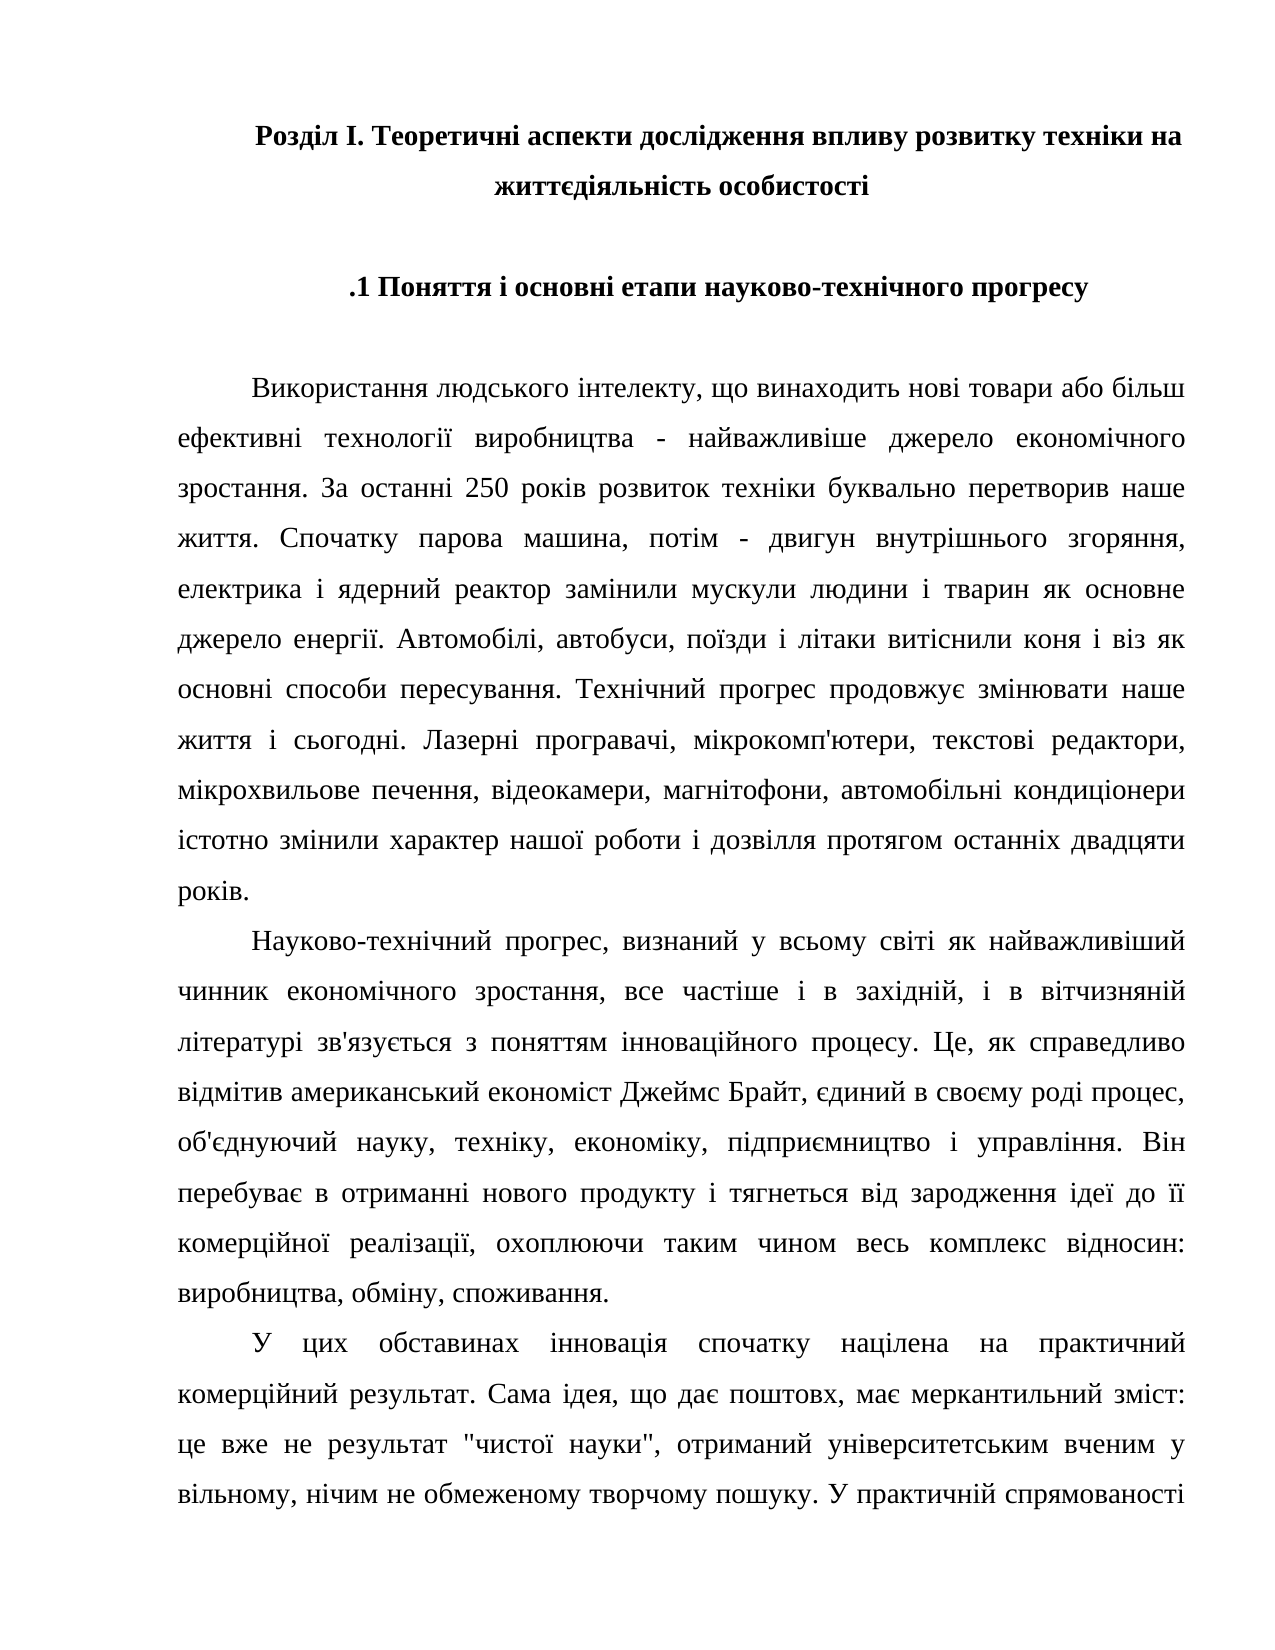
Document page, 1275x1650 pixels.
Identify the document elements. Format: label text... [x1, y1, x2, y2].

text .1 Поняття і основні етапи науково-технічного прогресу [177, 269, 1186, 303]
text Використання людського інтелекту, що винаходить нові товари або більш ефективні технології виробництва - найважливіше джерело економічного зростання. За останні 250 років розвиток техніки буквально перетворив наше життя. Спочатку парова машина, потім - двигун внутрішнього згоряння, електрика і ядерний реактор замінили мускули людини і тварин як основне джерело енергії. Автомобілі, автобуси, поїзди і літаки витіснили коня і віз як основні способи пересування. Технічний прогрес продовжує змінювати наше життя і сьогодні. Лазерні програвачі, мікрокомп'ютери, текстові редактори, мікрохвильове печення, відеокамери, магнітофони, автомобільні кондиціонери істотно змінили характер нашої роботи і дозвілля протягом останніх двадцяти років. [177, 370, 1186, 906]
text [177, 1326, 1186, 1510]
text Науково-технічний прогрес, визнаний у всьому світі як найважливіший чинник економічного зростання, все частіше і в західній, і в вітчизняній літературі зв'язується з поняттям інноваційного процесу. Це, як справедливо відмітив американський економіст Джеймс Брайт, єдиний в своєму роді процес, об'єднуючий науку, техніку, економіку, підприємництво і управління. Він перебуває в отриманні нового продукту і тягнеться від зародження ідеї до її комерційної реалізації, охоплюючи таким чином весь комплекс відносин: виробництва, обміну, споживання. [177, 923, 1186, 1309]
text Розділ Ι. Теоретичні аспекти дослідження впливу розвитку техніки на життєдіяльність особистості [177, 118, 1186, 202]
